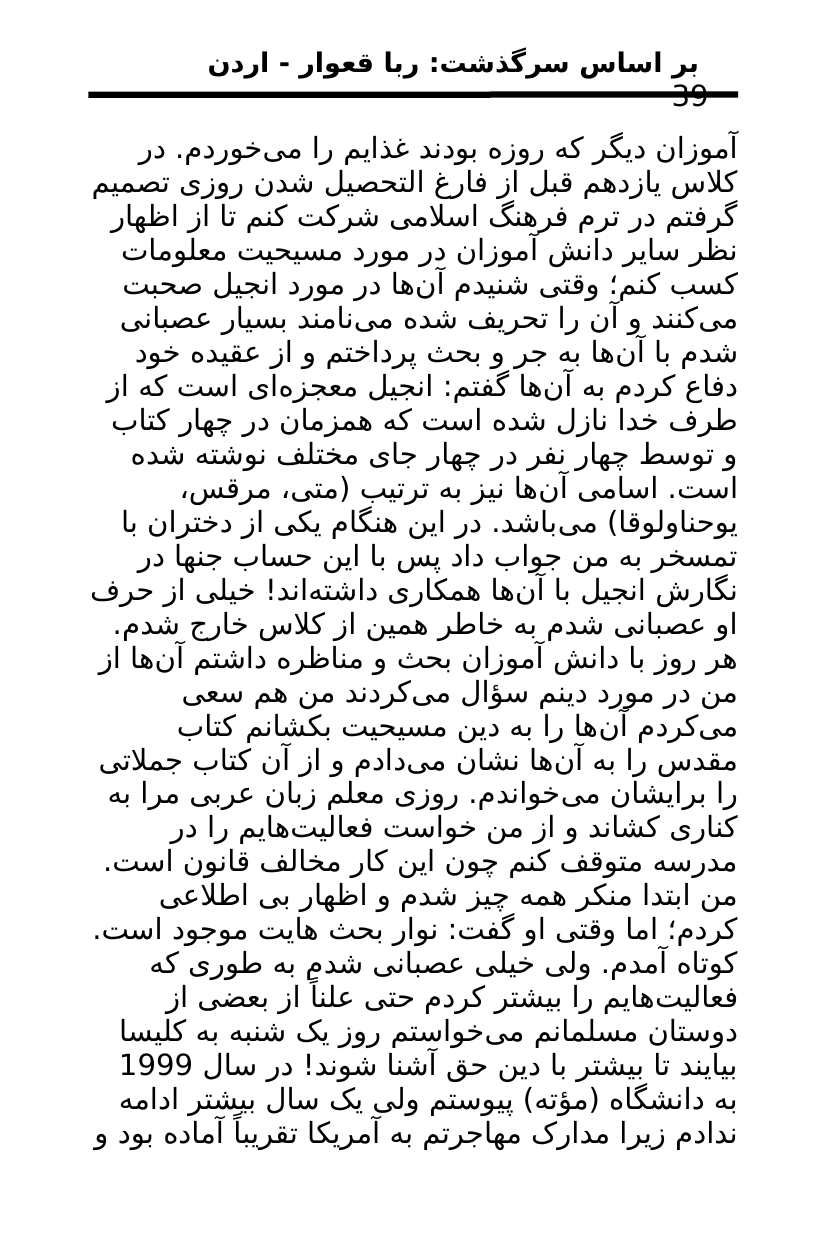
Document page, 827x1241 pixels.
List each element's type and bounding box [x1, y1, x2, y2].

text [89, 132, 738, 1150]
